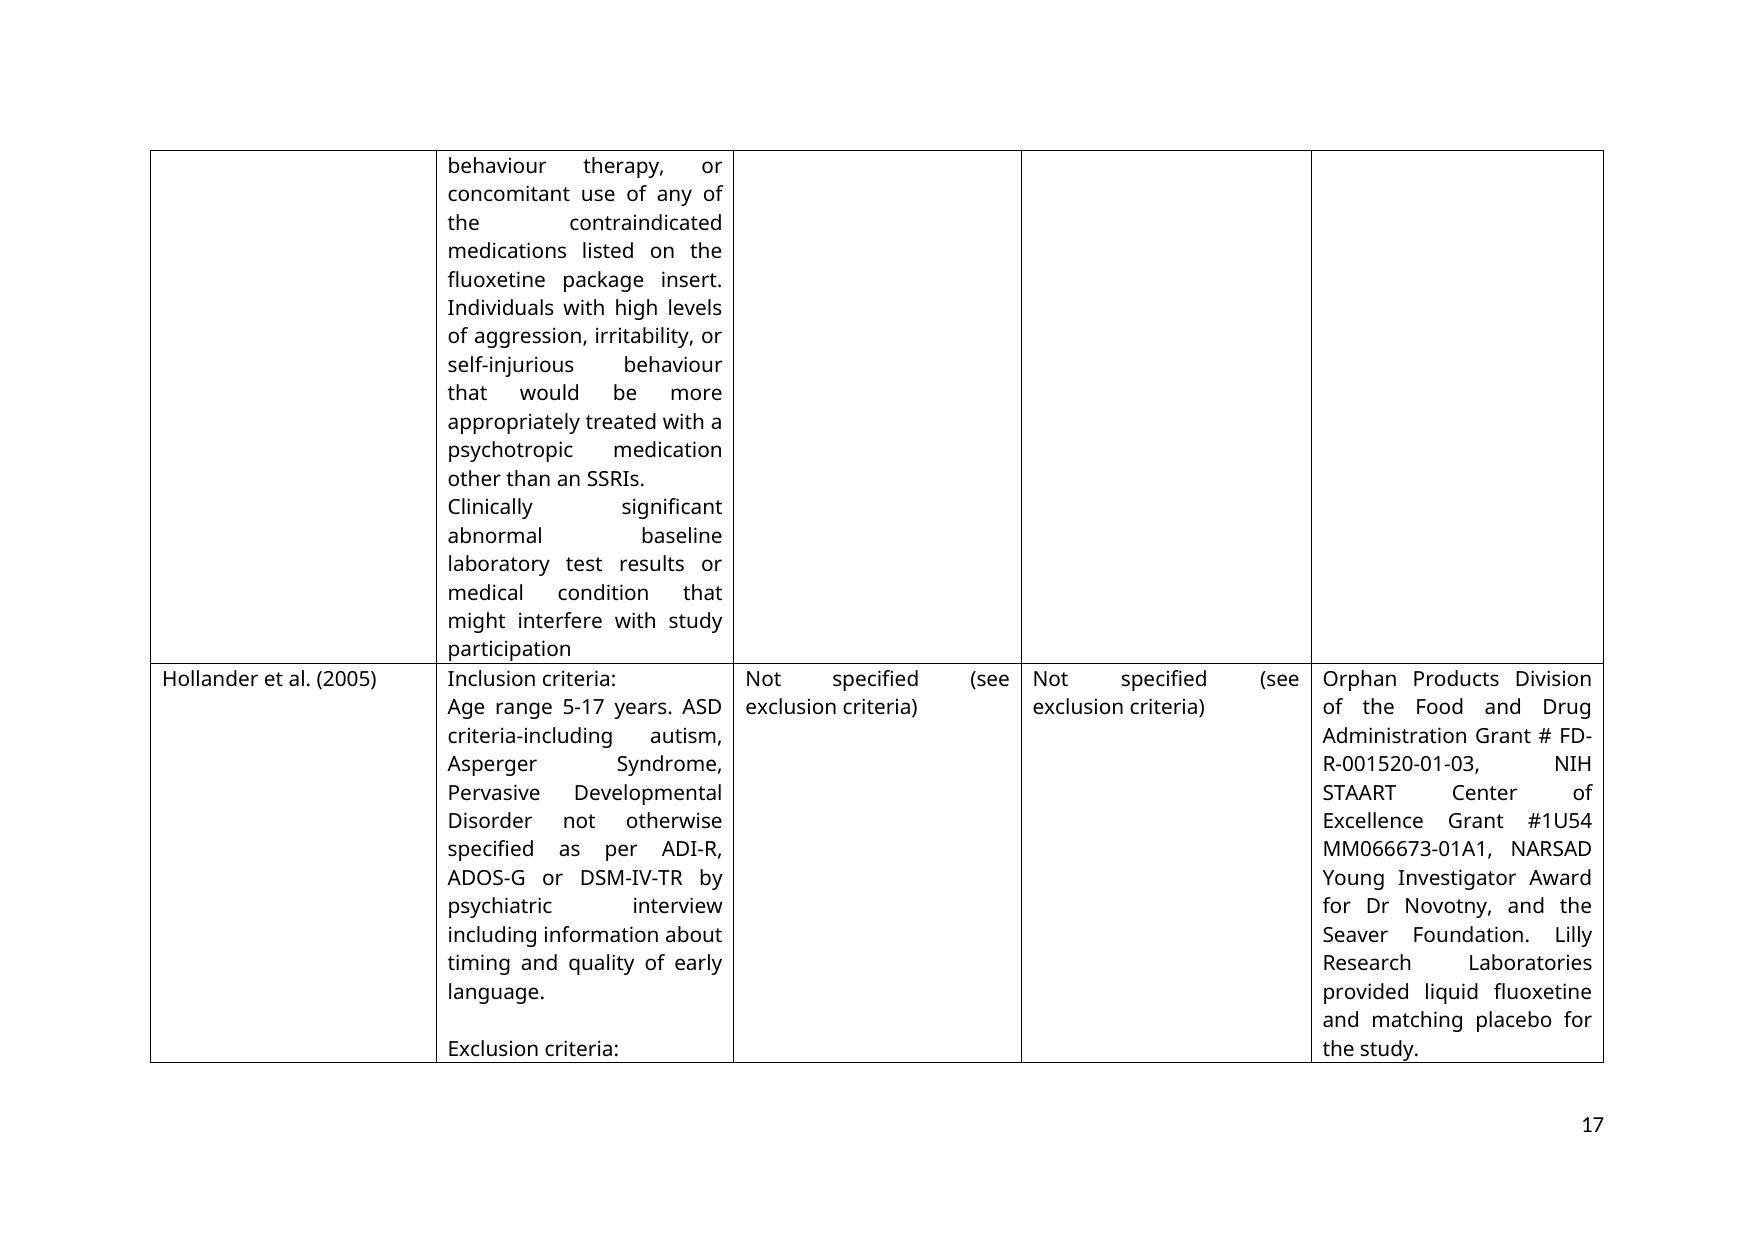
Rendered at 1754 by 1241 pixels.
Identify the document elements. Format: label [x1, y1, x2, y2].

table_cell [437, 664, 733, 1062]
table_cell [1312, 151, 1603, 663]
table_cell [151, 151, 436, 663]
table_cell [1022, 151, 1311, 663]
table_cell [1022, 664, 1311, 1062]
table_cell [1312, 664, 1603, 1062]
table_cell [734, 151, 1021, 663]
table_cell [151, 664, 436, 1062]
table_cell [437, 151, 733, 663]
table_cell [734, 664, 1021, 1062]
